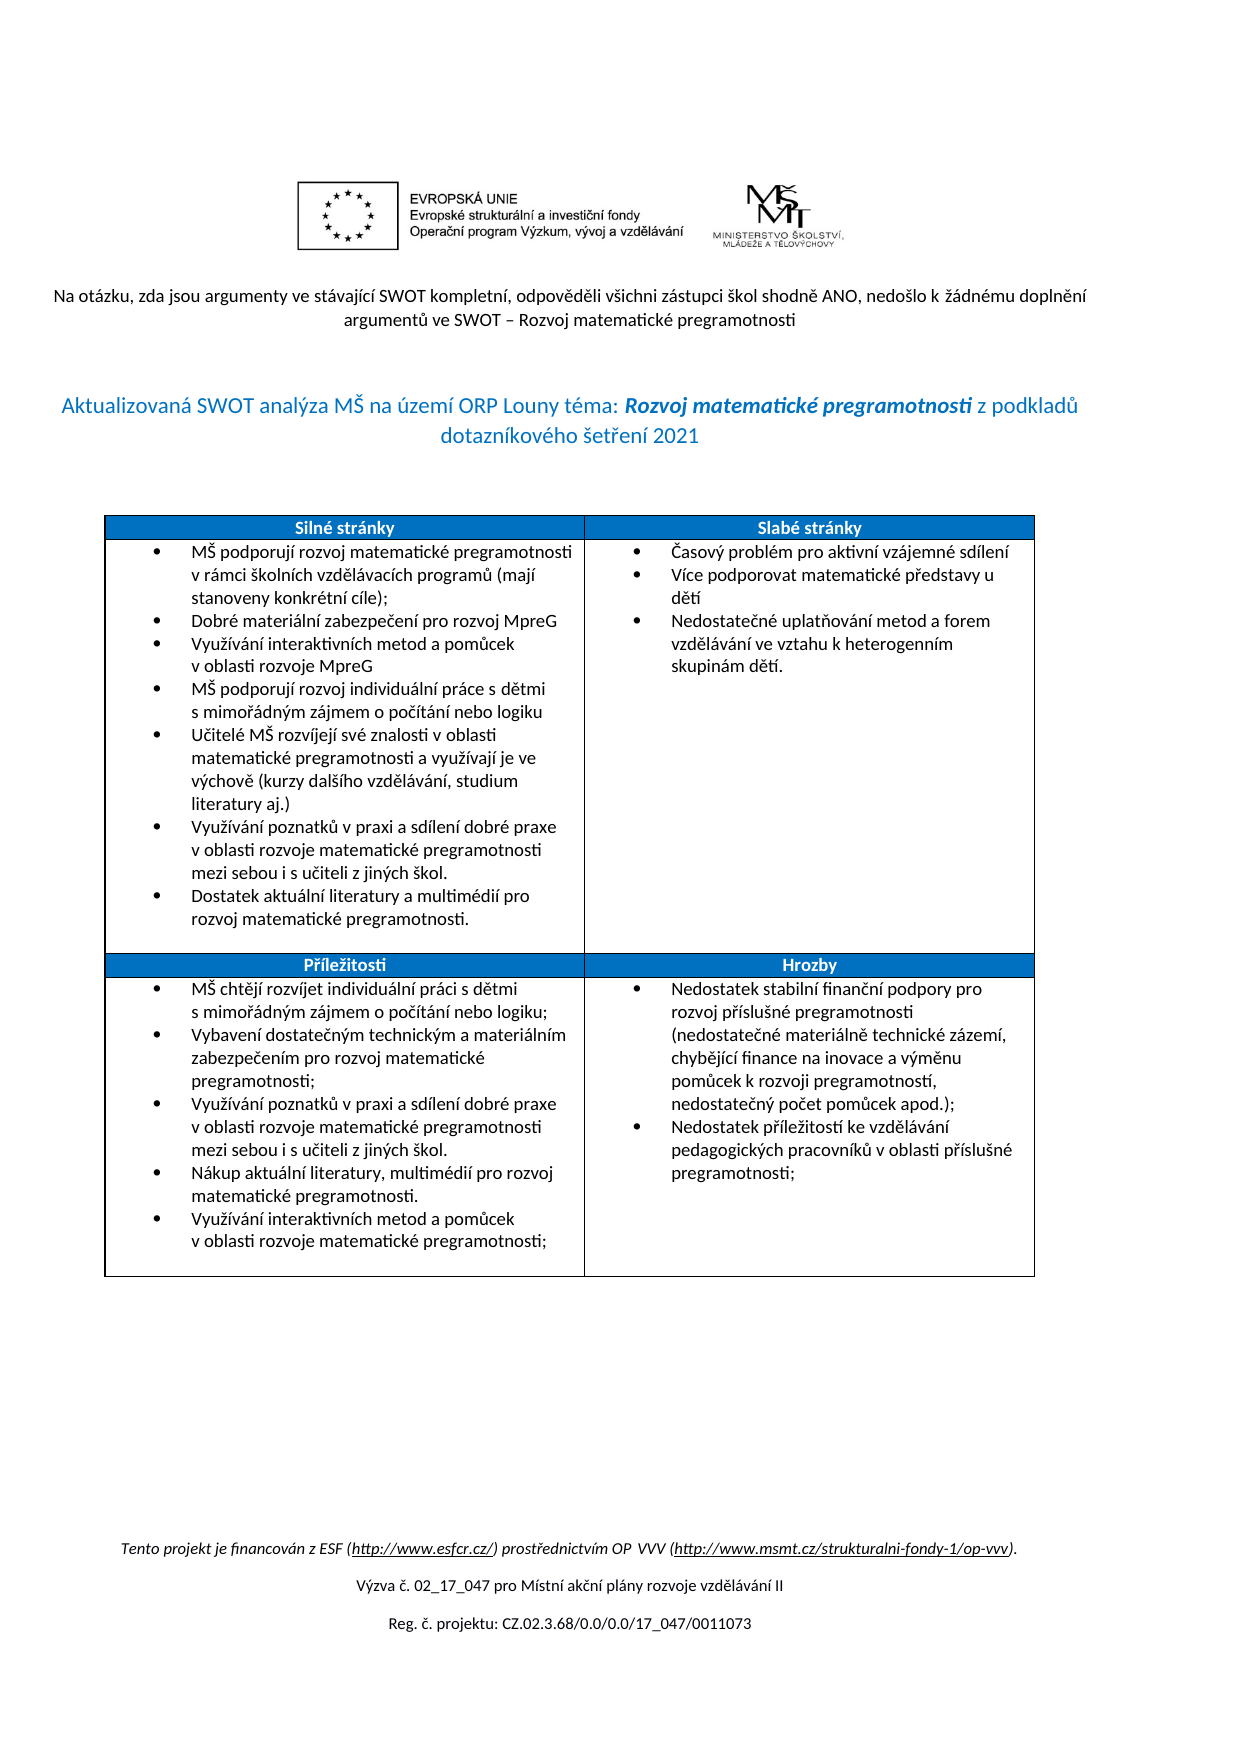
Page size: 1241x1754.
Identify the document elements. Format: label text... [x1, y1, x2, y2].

text Aktualizovaná SWOT analýza MŠ na území ORP Louny téma: Rozvoj matematické pregramotnosti z podkladů dotazníkového šetření 2021 [47, 391, 1092, 449]
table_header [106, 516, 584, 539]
text Na otázku, zda jsou argumenty ve stávající SWOT kompletní, odpověděli všichni zástupci škol shodně ANO, nedošlo k žádnému doplnění argumentů ve SWOT – Rozvoj matematické pregramotnosti [47, 284, 1092, 331]
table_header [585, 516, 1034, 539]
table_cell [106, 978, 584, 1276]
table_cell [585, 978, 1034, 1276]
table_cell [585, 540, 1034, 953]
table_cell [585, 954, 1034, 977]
picture [263, 147, 877, 284]
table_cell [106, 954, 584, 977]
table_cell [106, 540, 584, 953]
